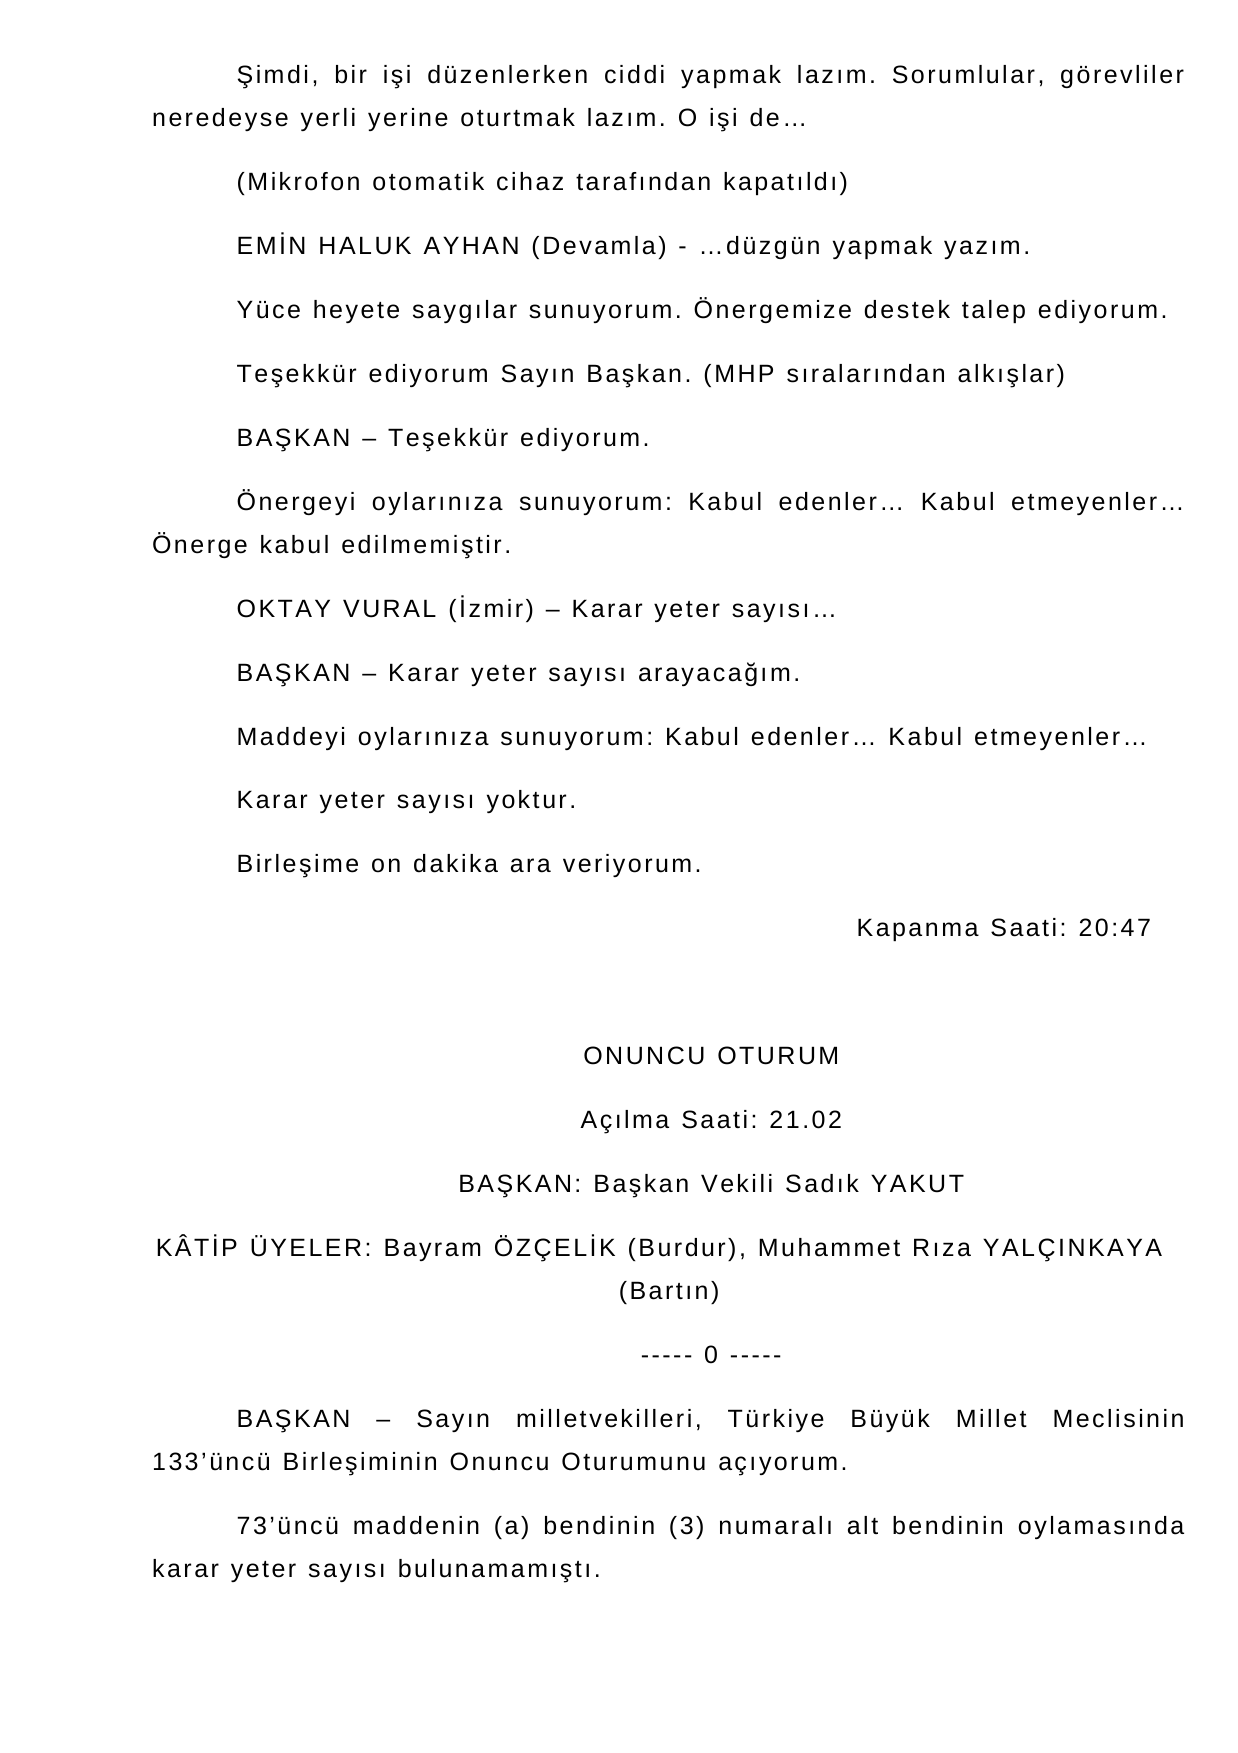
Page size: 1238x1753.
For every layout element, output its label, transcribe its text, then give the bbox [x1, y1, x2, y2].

text OKTAY VURAL (İzmir) – Karar yeter sayısı… [152, 594, 1186, 622]
text BAŞKAN: Başkan Vekili Sadık YAKUT [152, 1169, 1186, 1198]
text Karar yeter sayısı yoktur. [152, 786, 1186, 814]
text Şimdi, bir işi düzenlerken ciddi yapmak lazım. Sorumlular, görevliler neredeyse yerli yerine oturtmak lazım. O işi de… [152, 60, 1186, 132]
text KÂTİP ÜYELER: Bayram ÖZÇELİK (Burdur), Muhammet Rıza YALÇINKAYA (Bartın) [133, 1233, 1186, 1305]
text ONUNCU OTURUM [152, 1041, 1186, 1070]
text Yüce heyete saygılar sunuyorum. Önergemize destek talep ediyorum. [152, 295, 1186, 323]
text 73’üncü maddenin (a) bendinin (3) numaralı alt bendinin oylamasında karar yeter sayısı bulunamamıştı. [152, 1511, 1186, 1583]
text BAŞKAN – Sayın milletvekilleri, Türkiye Büyük Millet Meclisinin 133’üncü Birleşiminin Onuncu Oturumunu açıyorum. [152, 1404, 1186, 1476]
text BAŞKAN – Karar yeter sayısı arayacağım. [152, 658, 1186, 686]
text EMİN HALUK AYHAN (Devamla) - …düzgün yapmak yazım. [152, 231, 1186, 259]
text Maddeyi oylarınıza sunuyorum: Kabul edenler… Kabul etmeyenler… [152, 722, 1186, 750]
text Açılma Saati: 21.02 [152, 1105, 1186, 1134]
text Önergeyi oylarınıza sunuyorum: Kabul edenler… Kabul etmeyenler… Önerge kabul edilmemiştir. [152, 487, 1186, 558]
text (Mikrofon otomatik cihaz tarafından kapatıldı) [152, 167, 1186, 196]
text ----- 0 ----- [152, 1340, 1186, 1369]
text Kapanma Saati: 20:47 [152, 913, 1186, 942]
text Birleşime on dakika ara veriyorum. [152, 849, 1186, 878]
text Teşekkür ediyorum Sayın Başkan. (MHP sıralarından alkışlar) [152, 359, 1186, 387]
text BAŞKAN – Teşekkür ediyorum. [152, 423, 1186, 451]
